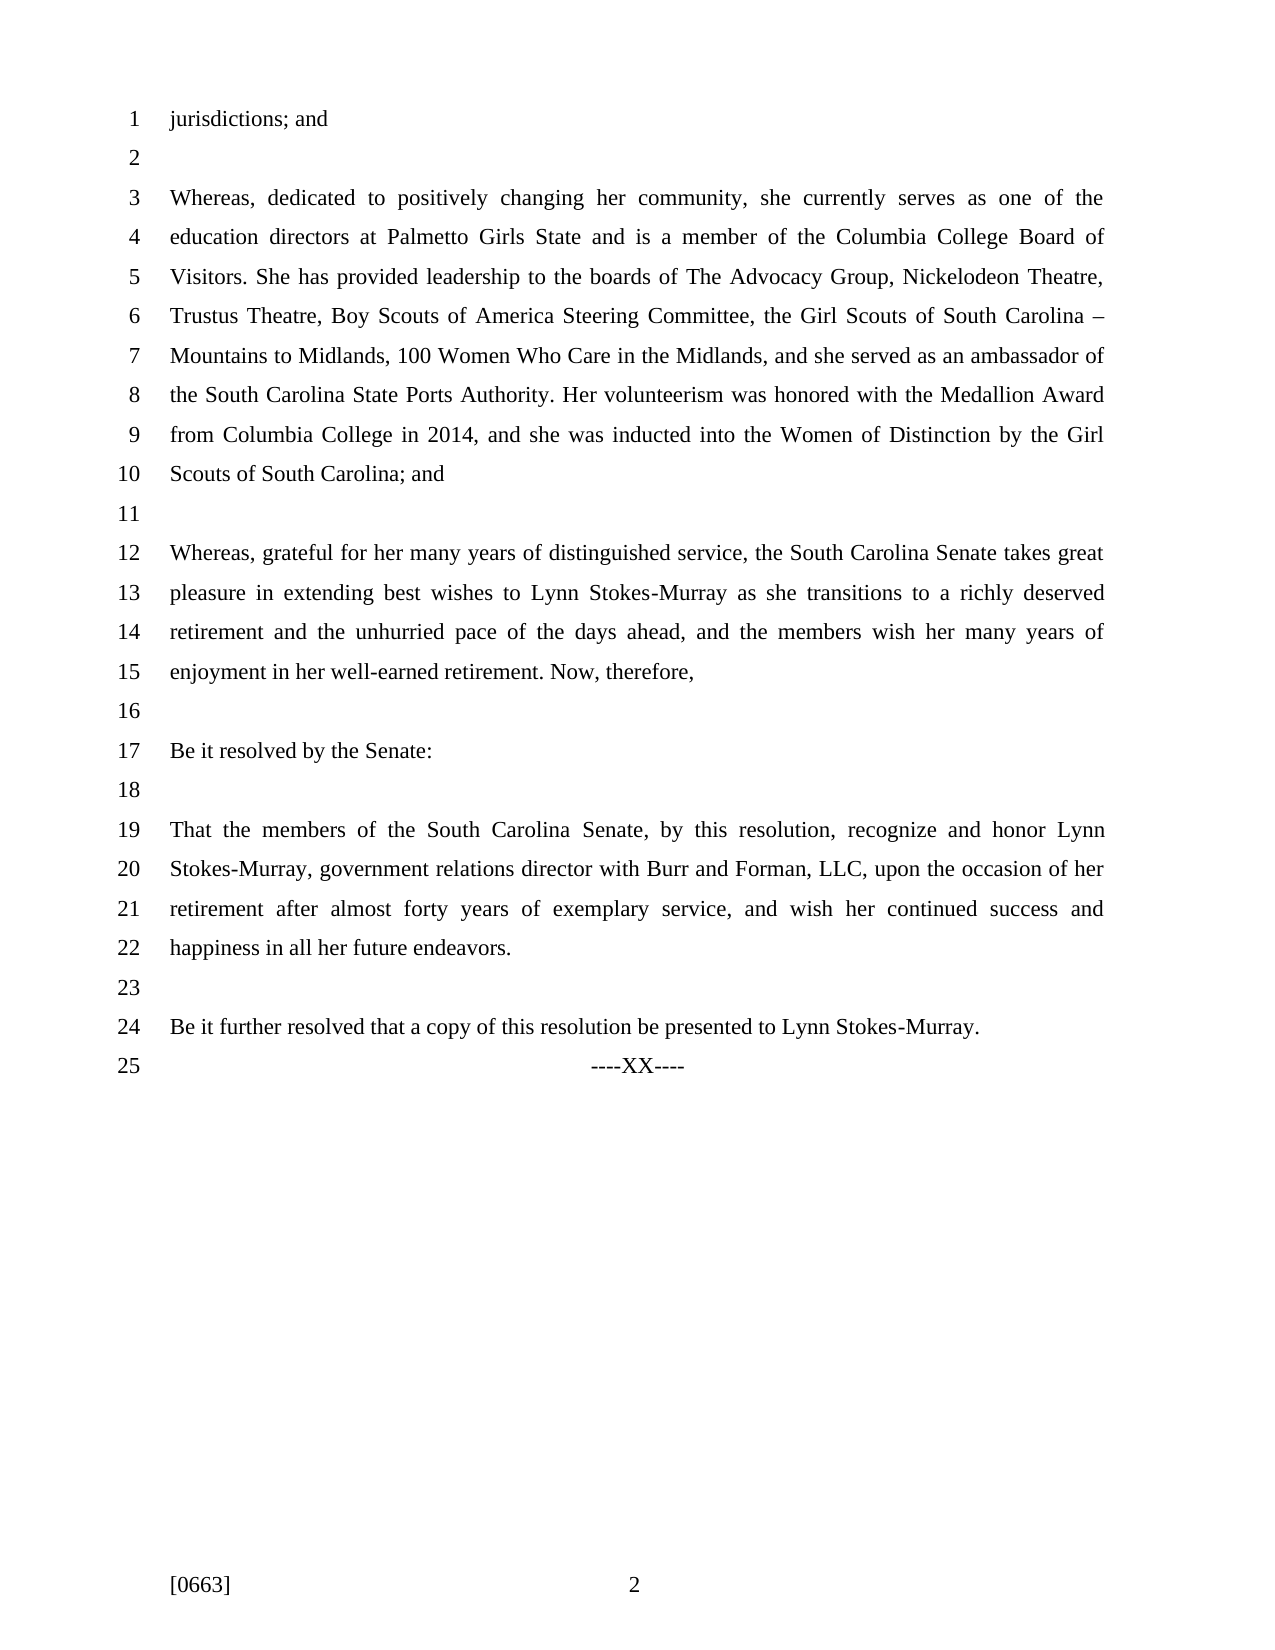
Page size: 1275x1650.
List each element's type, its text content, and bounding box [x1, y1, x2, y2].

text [169, 105, 1106, 131]
text Whereas, dedicated to positively changing her community, she currently serves as one of the education directors at Palmetto Girls State and is a member of the Columbia College Board of Visitors. She has provided leadership to the boards of The Advocacy Group, Nickelodeon Theatre, Trustus Theatre, Boy Scouts of America Steering Committee, the Girl Scouts of South Carolina – Mountains to Midlands, 100 Women Who Care in the Midlands, and she served as an ambassador of the South Carolina State Ports Authority. Her volunteerism was honored with the Medallion Award from Columbia College in 2014, and she was inducted into the Women of Distinction by the Girl Scouts of South Carolina; and [169, 184, 1106, 487]
text Whereas, grateful for her many years of distinguished service, the South Carolina Senate takes great pleasure in extending best wishes to Lynn Stokes‑Murray as she transitions to a richly deserved retirement and the unhurried pace of the days ahead, and the members wish her many years of enjoyment in her well‑earned retirement. Now, therefore, [169, 539, 1106, 684]
text Be it further resolved that a copy of this resolution be presented to Lynn Stokes‑Murray. [169, 1013, 1106, 1039]
text That the members of the South Carolina , by this resolution, recognize and honor Lynn Stokes‑Murray, government relations director with Burr and Forman, LLC, upon the occasion of her retirement after almost forty years of exemplary service, and wish her continued success and happiness in all her future endeavors. [169, 816, 1106, 960]
text ----XX---- [169, 1052, 1106, 1079]
text Be it resolved by the : [169, 737, 1106, 763]
